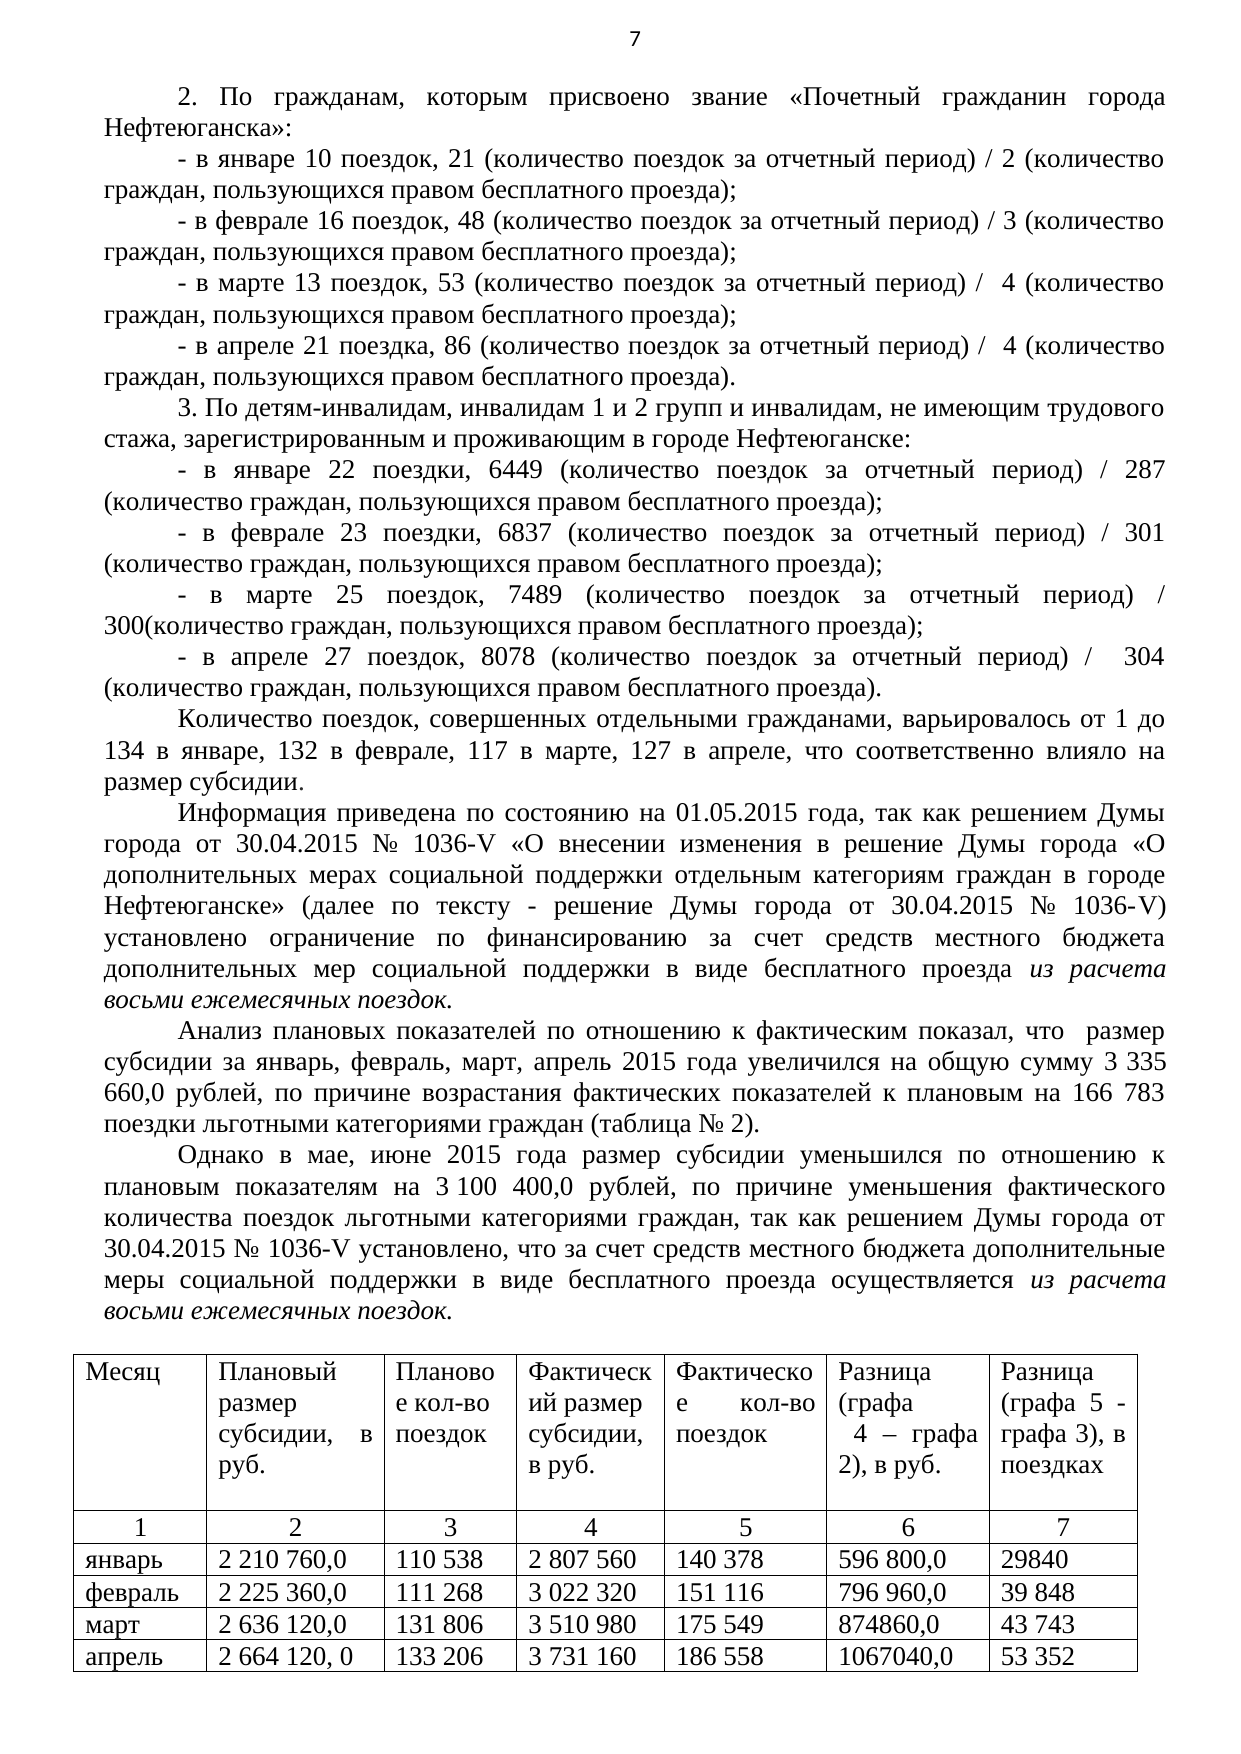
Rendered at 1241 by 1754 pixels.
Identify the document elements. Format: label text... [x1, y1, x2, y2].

text - в феврале 16 поездок, 48 (количество поездок за отчетный период) / 3 (количество граждан, пользующихся правом бесплатного проезда); [103, 204, 1167, 267]
table_cell 1067040,0 [827, 1640, 989, 1671]
table_cell 5 [665, 1511, 826, 1542]
table_cell 131 806 [385, 1608, 516, 1639]
table_cell 175 549 [665, 1608, 826, 1639]
table_cell 111 268 [385, 1576, 516, 1607]
table_header Разница (графа 4 – графа 2), в руб. [827, 1355, 989, 1510]
table_header Плановый размер субсидии, в руб. [207, 1355, 384, 1510]
table_cell 133 206 [385, 1640, 516, 1671]
table_cell 2 210 760,0 [207, 1544, 384, 1575]
table_cell март [74, 1608, 206, 1639]
table_header Фактический размер субсидии, в руб. [517, 1355, 664, 1510]
text - в феврале 23 поездки, 6837 (количество поездок за отчетный период) / 301 (количество граждан, пользующихся правом бесплатного проезда); [103, 516, 1167, 578]
table_cell 151 116 [665, 1576, 826, 1607]
text - в апреле 21 поездка, 86 (количество поездок за отчетный период) / 4 (количество граждан, пользующихся правом бесплатного проезда). [103, 329, 1167, 391]
table_cell 3 [385, 1511, 516, 1542]
table_cell 3 731 160 [517, 1640, 664, 1671]
text - в апреле 27 поездок, 8078 (количество поездок за отчетный период) / 304 (количество граждан, пользующихся правом бесплатного проезда). [103, 640, 1167, 703]
table_cell 796 960,0 [827, 1576, 989, 1607]
text Однако в мае, июне 2015 года размер субсидии уменьшился по отношению к плановым показателям на 3 100 400,0 рублей, по причине уменьшения фактического количества поездок льготными категориями граждан, так как решением Думы города от 30.04.2015 № 1036-V установлено, что за счет средств местного бюджета дополнительные меры социальной поддержки в виде бесплатного проезда осуществляется из расчета восьми ежемесячных поездок. [103, 1139, 1167, 1326]
table_cell 4 [517, 1511, 664, 1542]
text Количество поездок, совершенных отдельными гражданами, варьировалось от 1 до 134 в январе, 132 в феврале, 117 в марте, 127 в апреле, что соответственно влияло на размер субсидии. [103, 703, 1167, 796]
table_cell 7 [990, 1511, 1137, 1542]
table_cell 2 225 360,0 [207, 1576, 384, 1607]
table_cell 2 636 120,0 [207, 1608, 384, 1639]
table_cell 6 [827, 1511, 989, 1542]
table_header Фактическое кол-во поездок [665, 1355, 826, 1510]
table_cell 2 807 560 [517, 1544, 664, 1575]
table_cell 140 378 [665, 1544, 826, 1575]
table_cell 186 558 [665, 1640, 826, 1671]
table_cell 43 743 [990, 1608, 1137, 1639]
text - в марте 25 поездок, 7489 (количество поездок за отчетный период) / 300(количество граждан, пользующихся правом бесплатного проезда); [103, 578, 1167, 640]
table_cell 2 664 120, 0 [207, 1640, 384, 1671]
text - в марте 13 поездок, 53 (количество поездок за отчетный период) / 4 (количество граждан, пользующихся правом бесплатного проезда); [103, 267, 1167, 329]
table_cell февраль [74, 1576, 206, 1607]
table_cell январь [74, 1544, 206, 1575]
text 3. По детям-инвалидам, инвалидам 1 и 2 групп и инвалидам, не имеющим трудового стажа, зарегистрированным и проживающим в городе Нефтеюганске: [103, 391, 1167, 453]
table_cell 874860,0 [827, 1608, 989, 1639]
text - в январе 22 поездки, 6449 (количество поездок за отчетный период) / 287 (количество граждан, пользующихся правом бесплатного проезда); [103, 453, 1167, 516]
table_cell 3 510 980 [517, 1608, 664, 1639]
table_cell 2 [207, 1511, 384, 1542]
text 2. По гражданам, которым присвоено звание «Почетный гражданин города Нефтеюганска»: [103, 80, 1167, 142]
table_cell 1 [74, 1511, 206, 1542]
table_header Месяц [74, 1355, 206, 1510]
text Информация приведена по состоянию на 01.05.2015 года, так как решением Думы города от 30.04.2015 № 1036-V «О внесении изменения в решение Думы города «О дополнительных мерах социальной поддержки отдельным категориям граждан в городе Нефтеюганске» (далее по тексту - решение Думы города от 30.04.2015 № 1036-V) установлено ограничение по финансированию за счет средств местного бюджета дополнительных мер социальной поддержки в виде бесплатного проезда из расчета восьми ежемесячных поездок. [103, 796, 1167, 1014]
table_cell 39 848 [990, 1576, 1137, 1607]
table_cell 29840 [990, 1544, 1137, 1575]
table_header Плановое кол-во поездок [385, 1355, 516, 1510]
text Анализ плановых показателей по отношению к фактическим показал, что размер субсидии за январь, февраль, март, апрель 2015 года увеличился на общую сумму 3 335 660,0 рублей, по причине возрастания фактических показателей к плановым на 166 783 поездки льготными категориями граждан (таблица № 2). [103, 1014, 1167, 1139]
table_header Разница (графа 5 - графа 3), в поездках [990, 1355, 1137, 1510]
table_cell 596 800,0 [827, 1544, 989, 1575]
text - в январе 10 поездок, 21 (количество поездок за отчетный период) / 2 (количество граждан, пользующихся правом бесплатного проезда); [103, 142, 1167, 204]
table_cell 110 538 [385, 1544, 516, 1575]
table_cell 53 352 [990, 1640, 1137, 1671]
table_cell 3 022 320 [517, 1576, 664, 1607]
table_cell апрель [74, 1640, 206, 1671]
